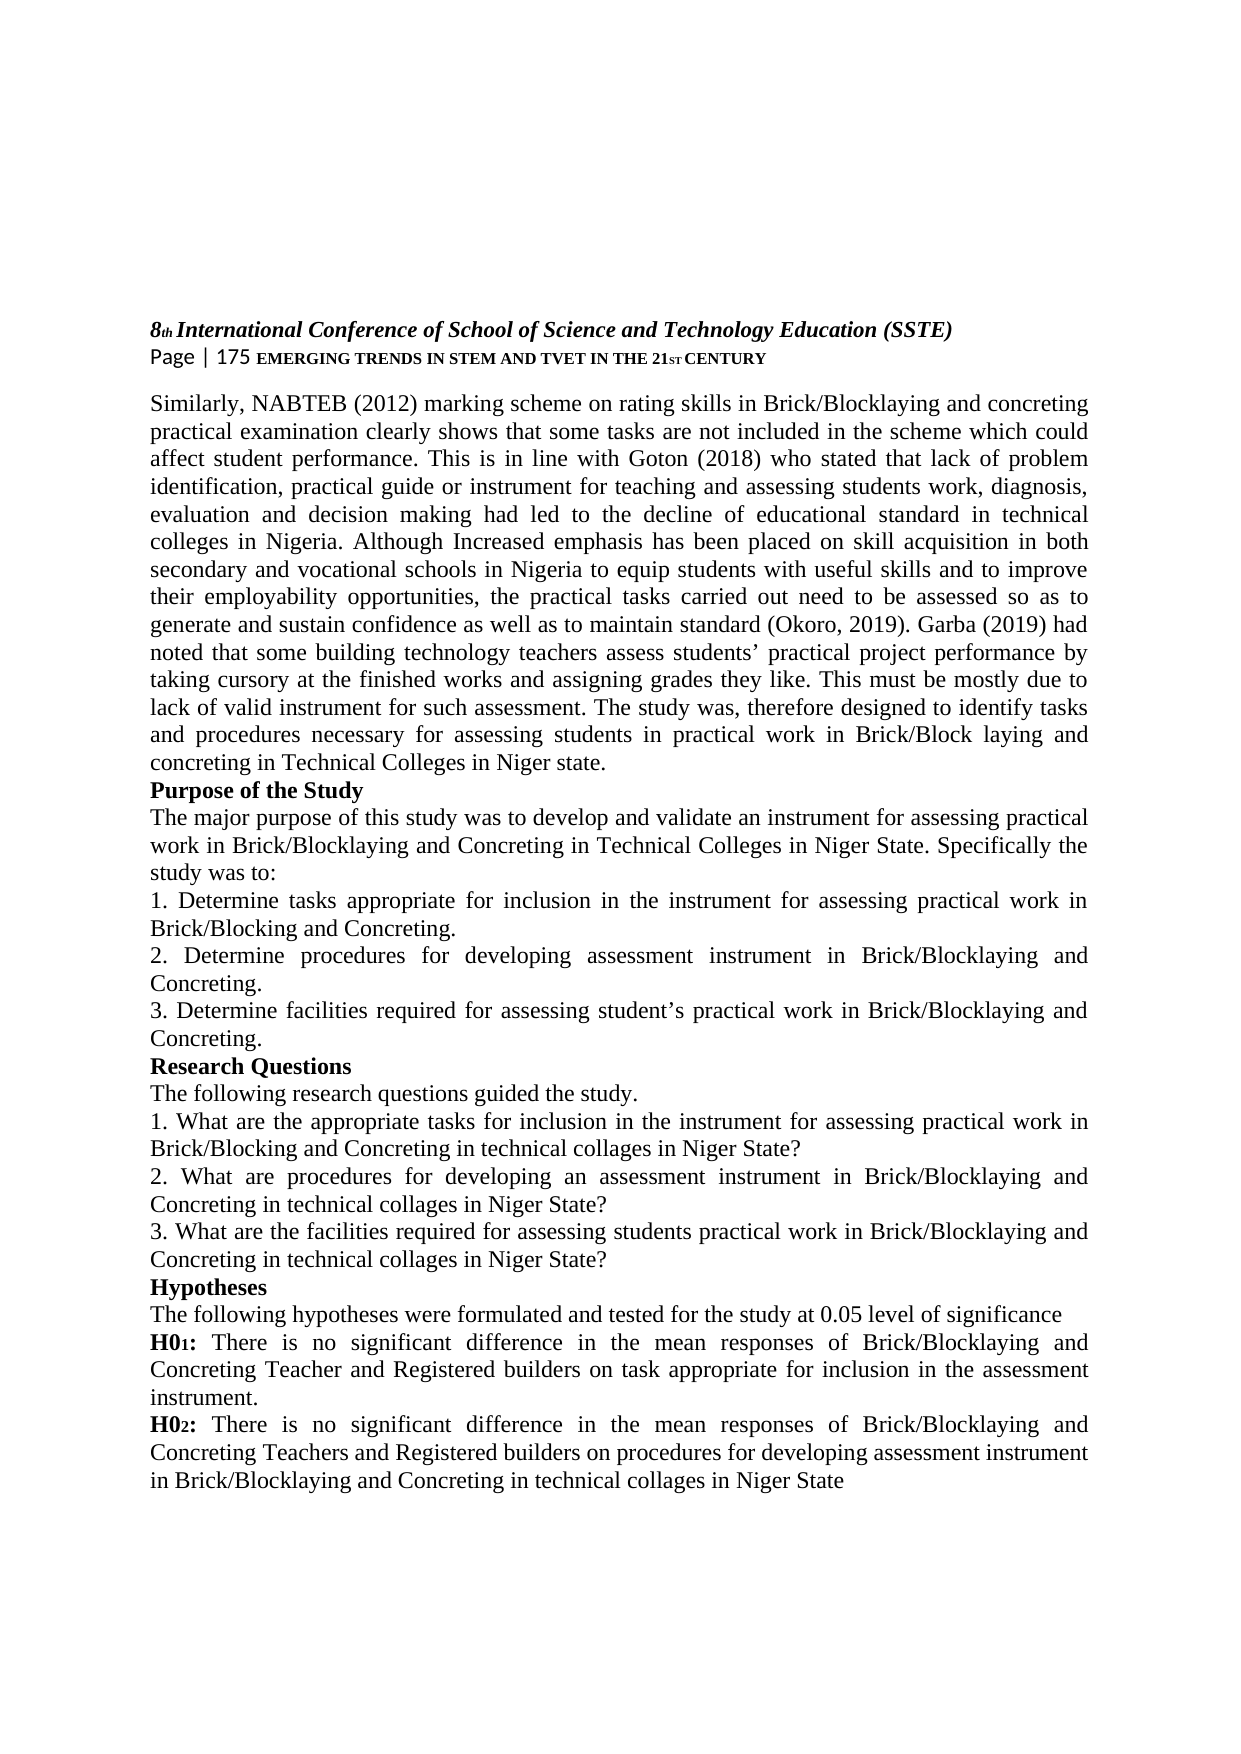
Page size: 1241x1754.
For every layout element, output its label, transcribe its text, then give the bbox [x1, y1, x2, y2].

text Purpose of the Study [150, 776, 1090, 803]
text 2. Determine procedures for developing assessment instrument in Brick/Blocklaying and Concreting. [150, 941, 1090, 996]
text 2. What are procedures for developing an assessment instrument in Brick/Blocklaying and Concreting in technical collages in Niger State? [150, 1162, 1090, 1217]
text H02: There is no significant difference in the mean responses of Brick/Blocklaying and Concreting Teachers and Registered builders on procedures for developing assessment instrument in Brick/Blocklaying and Concreting in technical collages in Niger State [150, 1411, 1090, 1493]
text The following research questions guided the study. [150, 1079, 1090, 1107]
text 1. What are the appropriate tasks for inclusion in the instrument for assessing practical work in Brick/Blocking and Concreting in technical collages in Niger State? [150, 1107, 1090, 1162]
text Similarly, NABTEB (2012) marking scheme on rating skills in Brick/Blocklaying and concreting practical examination clearly shows that some tasks are not included in the scheme which could affect student performance. This is in line with Goton (2018) who stated that lack of problem identification, practical guide or instrument for teaching and assessing students work, diagnosis, evaluation and decision making had led to the decline of educational standard in technical colleges in Nigeria. Although Increased emphasis has been placed on skill acquisition in both secondary and vocational schools in Nigeria to equip students with useful skills and to improve their employability opportunities, the practical tasks carried out need to be assessed so as to generate and sustain confidence as well as to maintain standard (Okoro, 2019). Garba (2019) had noted that some building technology teachers assess students’ practical project performance by taking cursory at the finished works and assigning grades they like. This must be mostly due to lack of valid instrument for such assessment. The study was, therefore designed to identify tasks and procedures necessary for assessing students in practical work in Brick/Block laying and concreting in Technical Colleges in Niger state. [150, 389, 1090, 776]
text The following hypotheses were formulated and tested for the study at 0.05 level of significance [150, 1300, 1090, 1328]
text 3. Determine facilities required for assessing student’s practical work in Brick/Blocklaying and Concreting. [150, 996, 1090, 1052]
text Hypotheses [150, 1272, 1090, 1300]
text H01: There is no significant difference in the mean responses of Brick/Blocklaying and Concreting Teacher and Registered builders on task appropriate for inclusion in the assessment instrument. [150, 1328, 1090, 1411]
text Research Questions [150, 1052, 1090, 1079]
text 3. What are the facilities required for assessing students practical work in Brick/Blocklaying and Concreting in technical collages in Niger State? [150, 1217, 1090, 1272]
text 8th International Conference of School of Science and Technology Education (SSTE) [150, 316, 1090, 342]
text The major purpose of this study was to develop and validate an instrument for assessing practical work in Brick/Blocklaying and Concreting in Technical Colleges in Niger State. Specifically the study was to: [150, 803, 1090, 886]
text 1. Determine tasks appropriate for inclusion in the instrument for assessing practical work in Brick/Blocking and Concreting. [150, 886, 1090, 941]
text Page | 175 EMERGING TRENDS IN STEM AND TVET IN THE 21ST CENTURY [150, 342, 1090, 370]
